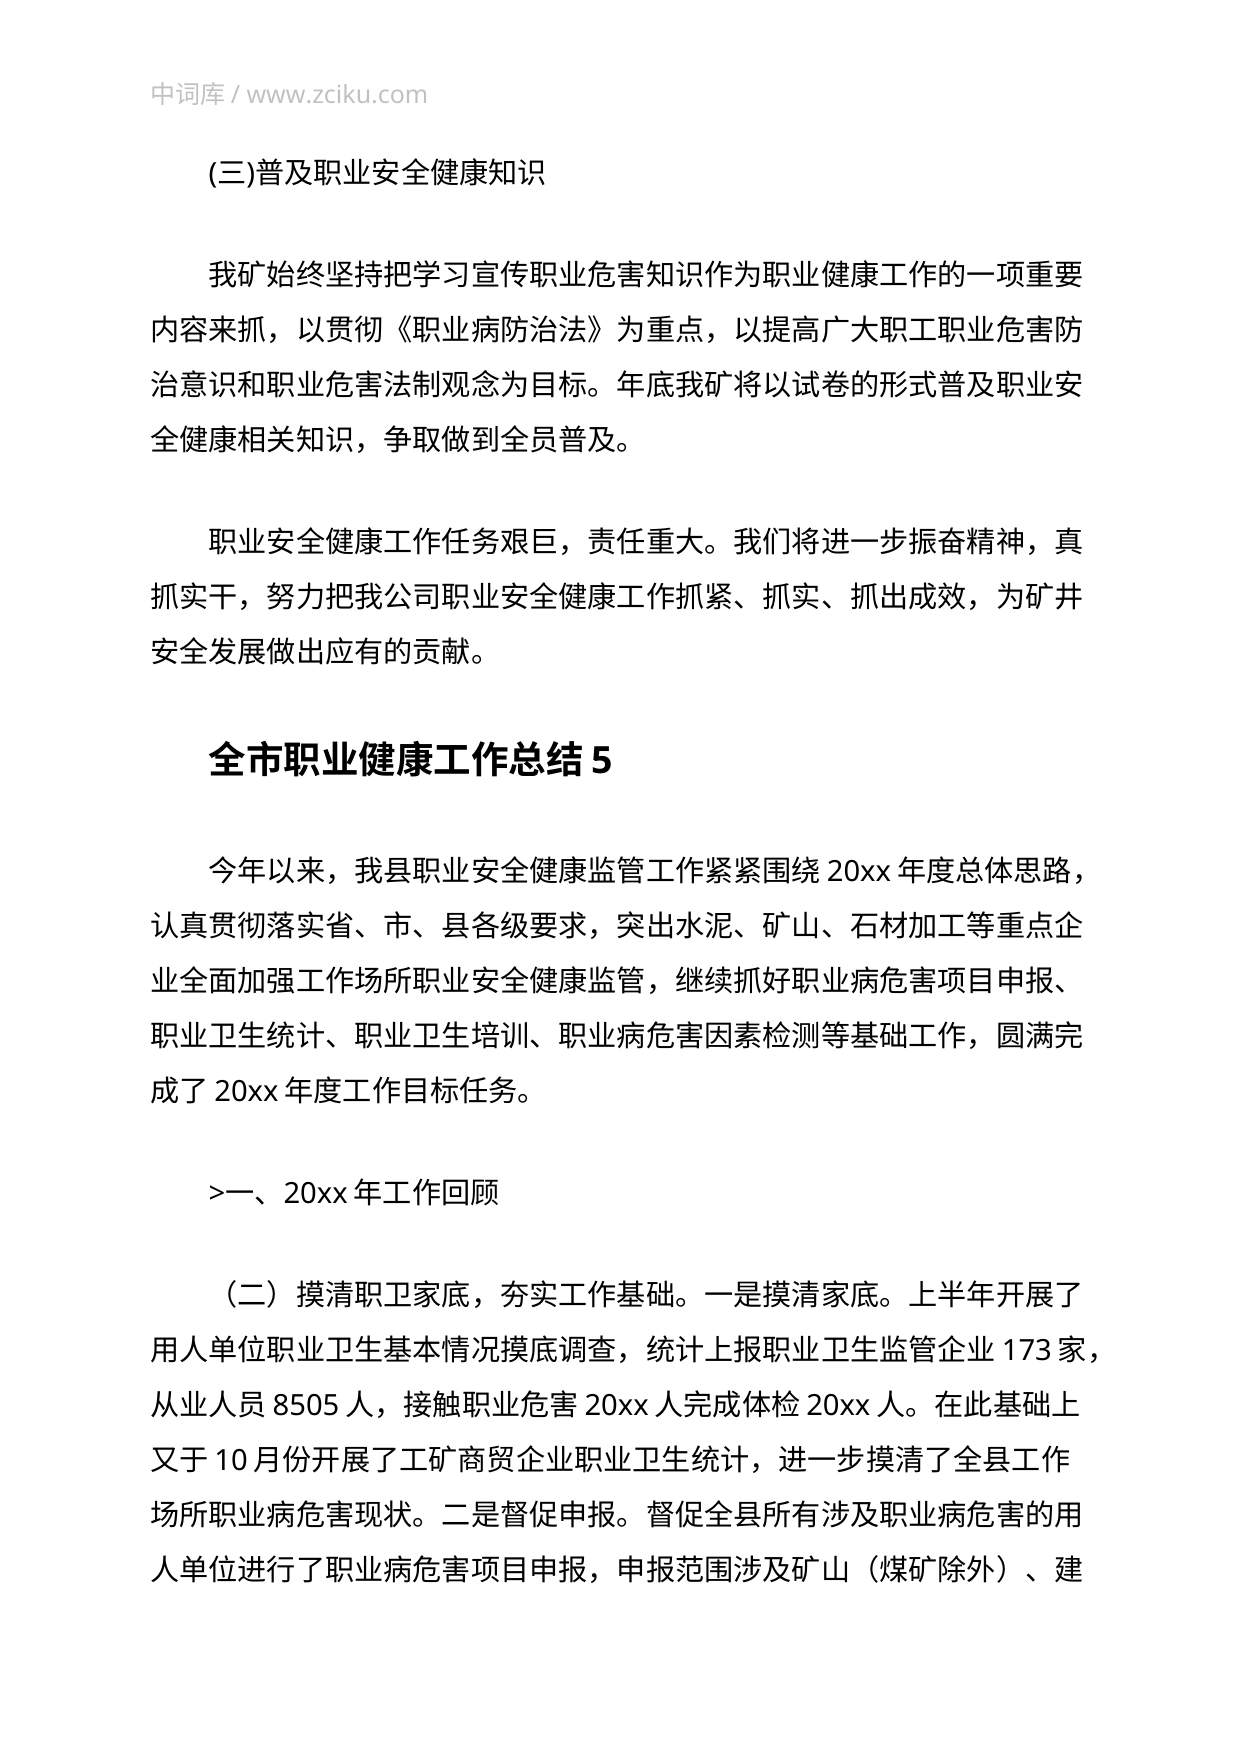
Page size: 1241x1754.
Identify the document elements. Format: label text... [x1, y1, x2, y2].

text (三)普及职业安全健康知识 [150, 150, 1090, 192]
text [150, 1271, 1090, 1588]
text 今年以来，我县职业安全健康监管工作紧紧围绕20xx年度总体思路，认真贯彻落实省、市、县各级要求，突出水泥、矿山、石材加工等重点企业全面加强工作场所职业安全健康监管，继续抓好职业病危害项目申报、职业卫生统计、职业卫生培训、职业病危害因素检测等基础工作，圆满完成了20xx年度工作目标任务。 [150, 848, 1090, 1110]
text 全市职业健康工作总结5 [150, 730, 1090, 784]
text 职业安全健康工作任务艰巨，责任重大。我们将进一步振奋精神，真抓实干，努力把我公司职业安全健康工作抓紧、抓实、抓出成效，为矿井安全发展做出应有的贡献。 [150, 518, 1090, 671]
text 我矿始终坚持把学习宣传职业危害知识作为职业健康工作的一项重要内容来抓，以贯彻《职业病防治法》为重点，以提高广大职工职业危害防治意识和职业危害法制观念为目标。年底我矿将以试卷的形式普及职业安全健康相关知识，争取做到全员普及。 [150, 252, 1090, 459]
text >一、20xx年工作回顾 [150, 1169, 1090, 1212]
